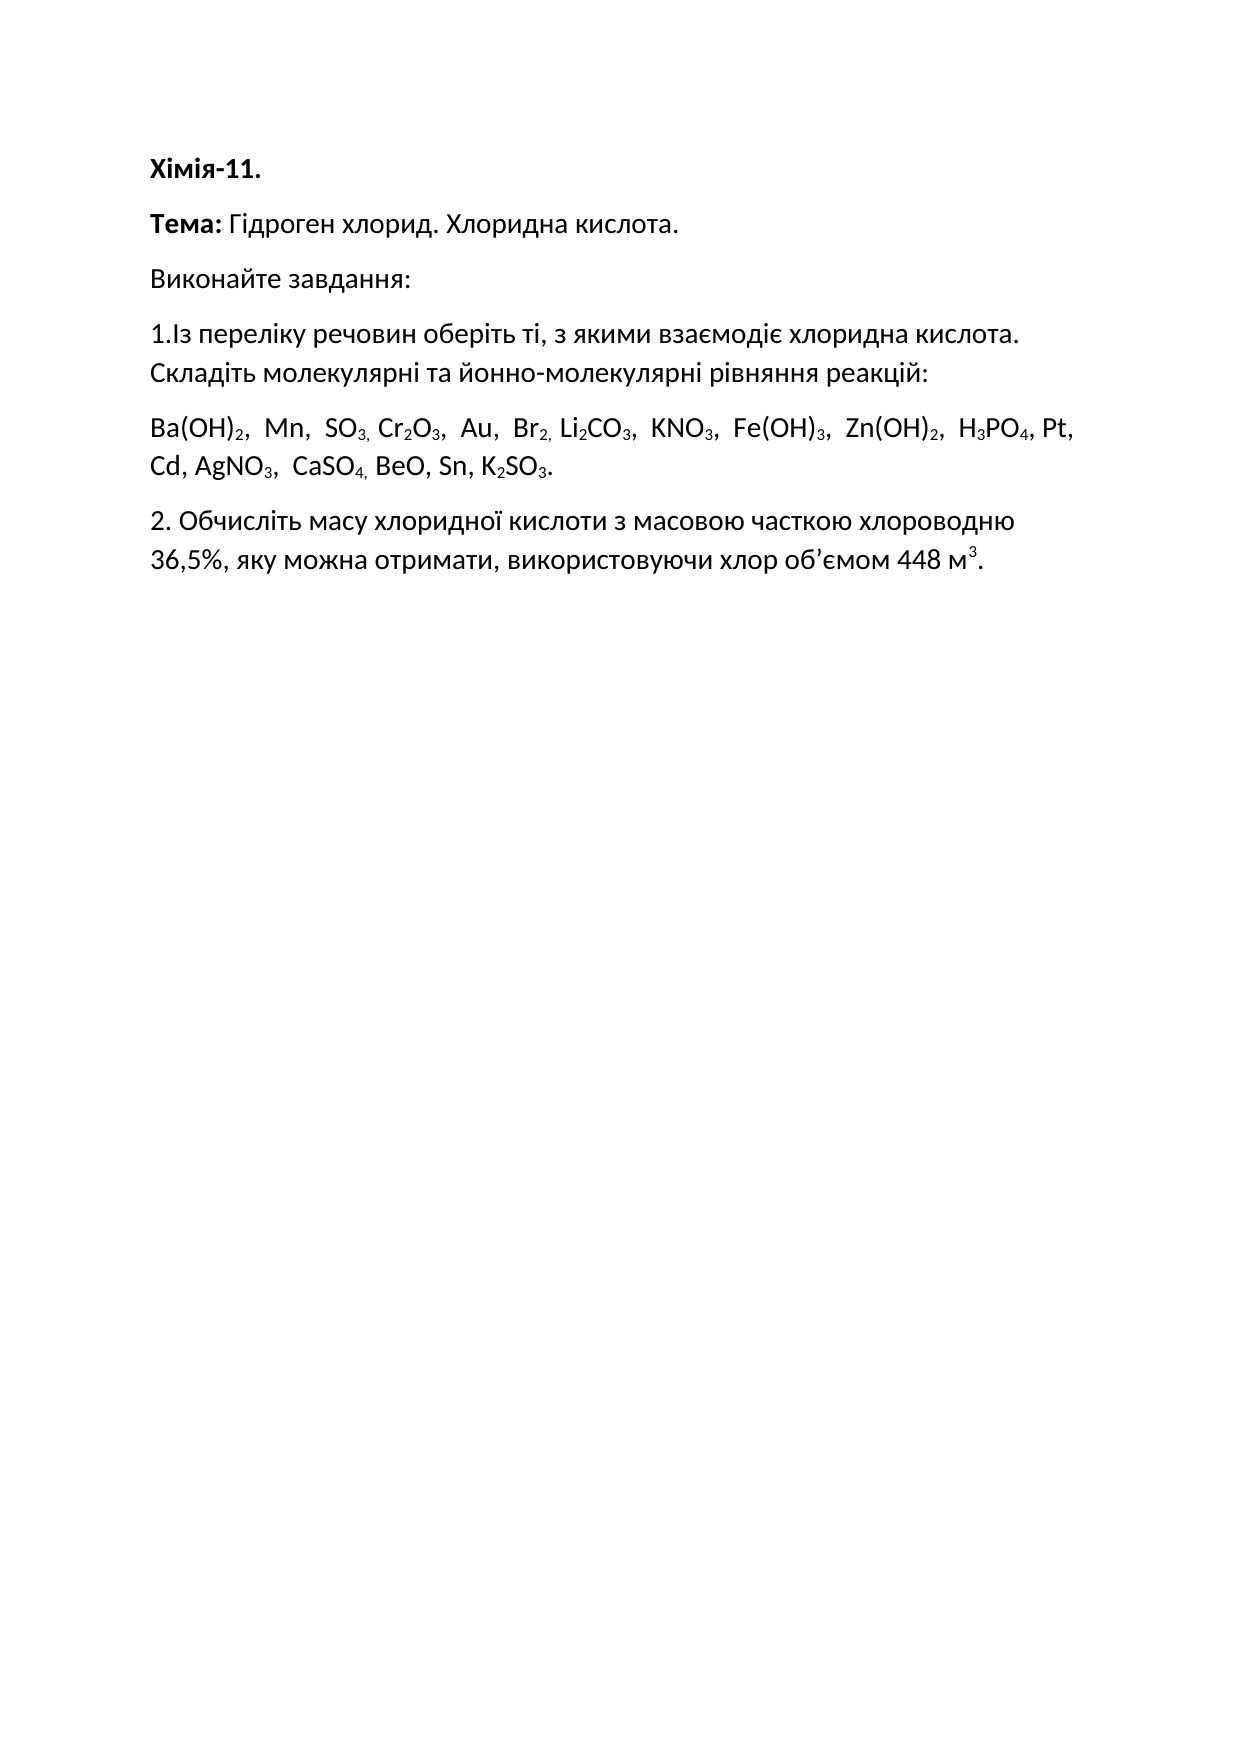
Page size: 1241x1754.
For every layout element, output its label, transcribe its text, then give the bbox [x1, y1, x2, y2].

text Ва(ОН)2, Мn, SO3, Cr2O3, Au, Br2, Li2CO3, KNO3, Fe(OH)3, Zn(OH)2, H3PO4, Pt, Cd, AgNO3, CaSO4, BeO, Sn, K2SO3. [150, 409, 1090, 483]
text Тема: Гідроген хлорид. Хлоридна кислота. [150, 205, 1090, 241]
text 1.Із переліку речовин оберіть ті, з якими взаємодіє хлоридна кислота. Складіть молекулярні та йонно-молекулярні рівняння реакцій: [150, 315, 1090, 389]
text 2. Обчисліть масу хлоридної кислоти з масовою часткою хлороводню 36,5%, яку можна отримати, використовуючи хлор об’ємом 448 м3. [150, 502, 1090, 576]
text Виконайте завдання: [150, 260, 1090, 296]
text Хімія-11. [150, 150, 1090, 186]
